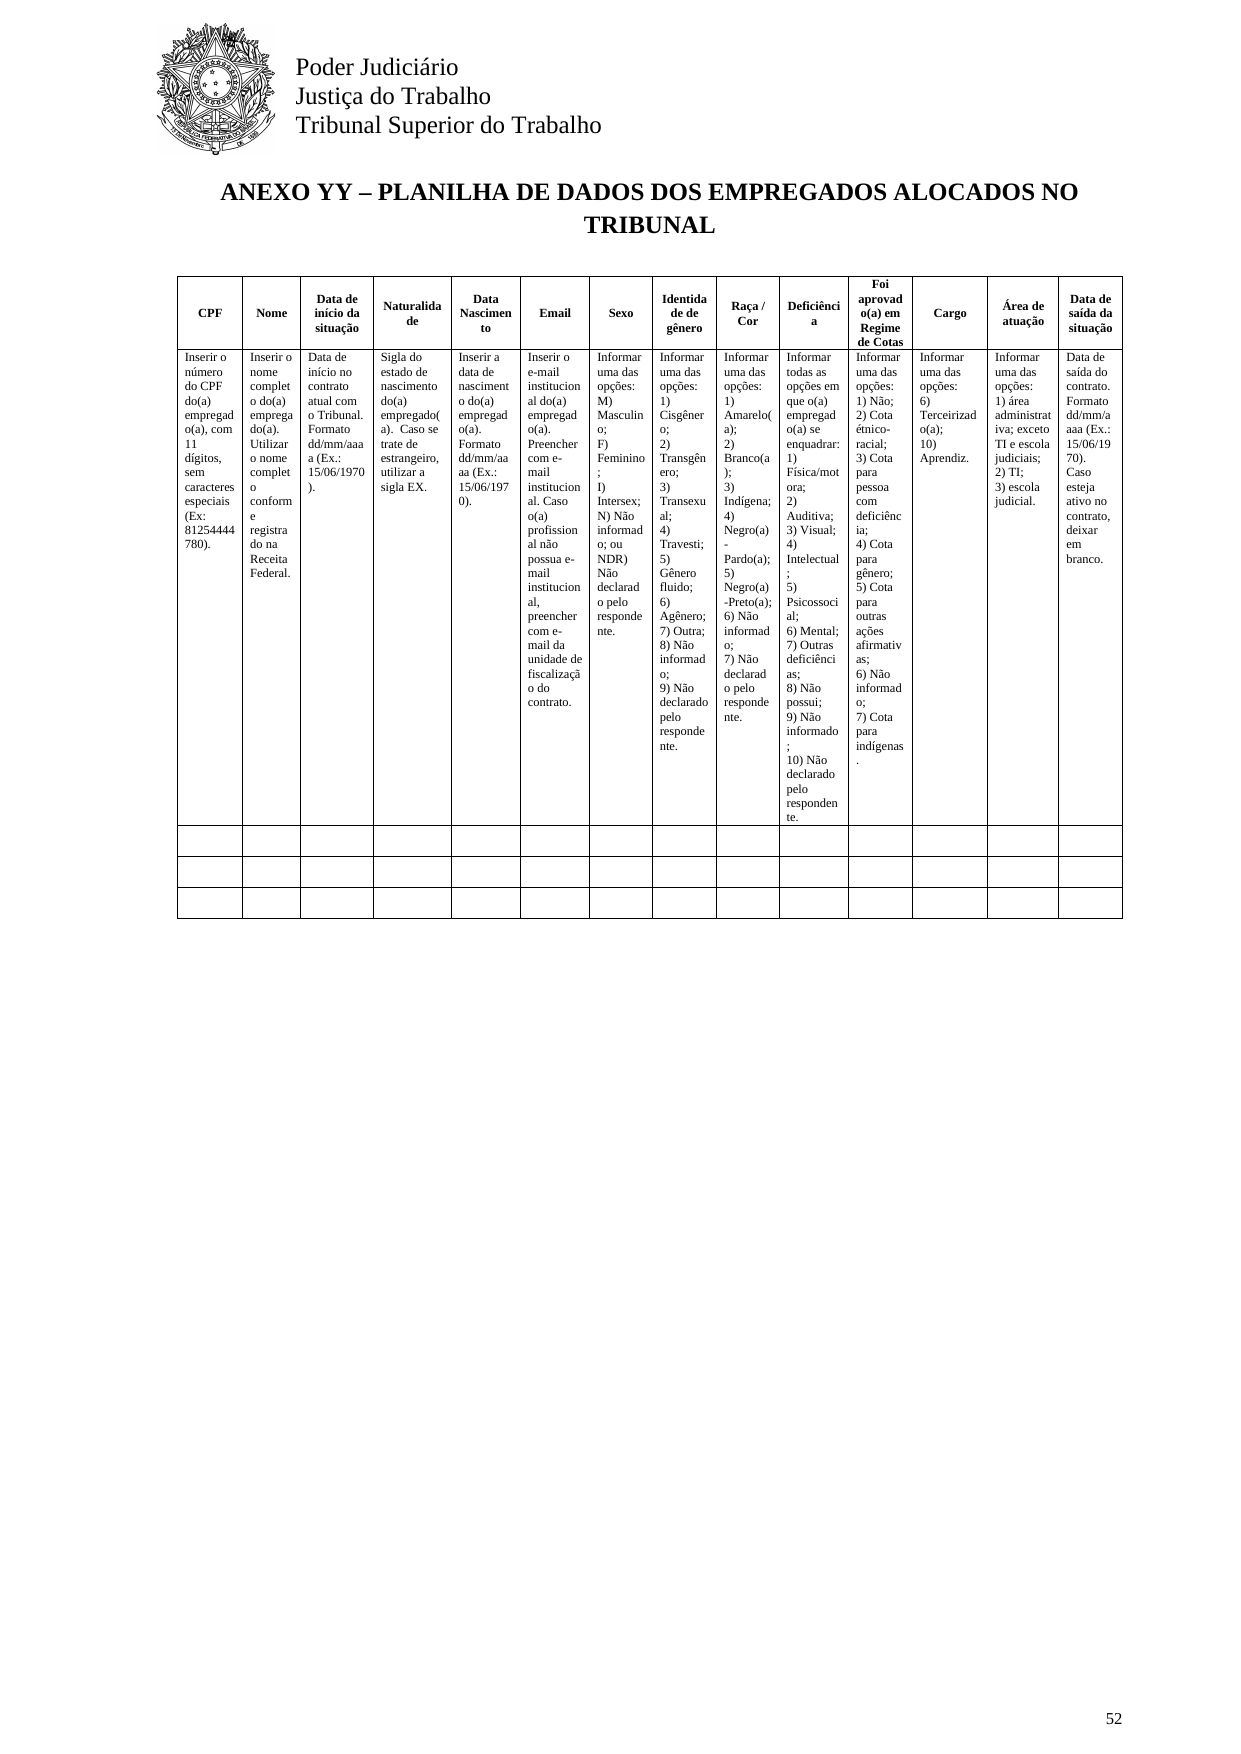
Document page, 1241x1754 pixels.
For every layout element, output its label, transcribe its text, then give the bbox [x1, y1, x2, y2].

table_cell Inserir o nome completo do(a) empregado(a). Utilizar o nome completo conforme registrado na Receita Federal. [243, 350, 300, 824]
table_cell Informar uma das opções: 6) Terceirizado(a); 10) Aprendiz. [913, 350, 987, 824]
table_cell [849, 888, 912, 918]
table_cell Data de início no contrato atual com o Tribunal. Formato dd/mm/aaaa (Ex.: 15/06/1970). [301, 350, 373, 824]
table_cell [717, 888, 779, 918]
table_cell Informar uma das opções: 1) Cisgênero; 2) Transgênero; 3) Transexual; 4) Travesti; 5) Gênero fluido; 6) Agênero; 7) Outra; 8) Não informado; 9) Não declarado pelo respondente. [653, 350, 716, 824]
table_header Área de atuação [988, 277, 1058, 349]
table_cell [717, 826, 779, 856]
table_header Deficiência [780, 277, 848, 349]
table_cell [452, 888, 520, 918]
table_cell [988, 888, 1058, 918]
table_cell Data de saída do contrato. Formato dd/mm/aaaa (Ex.: 15/06/1970). Caso esteja ativo no contrato, deixar em branco. [1059, 350, 1122, 824]
table_header Foi aprovado(a) em Regime de Cotas [849, 277, 912, 349]
table_cell [452, 857, 520, 887]
table_cell [521, 857, 589, 887]
table_cell [178, 857, 242, 887]
table_cell [849, 857, 912, 887]
table_header Naturalidade [374, 277, 451, 349]
table_header Identidade de gênero [653, 277, 716, 349]
table_cell [780, 826, 848, 856]
table_header Data de saída da situação [1059, 277, 1122, 349]
table_cell [913, 857, 987, 887]
table_cell [243, 826, 300, 856]
table_cell Inserir a data de nascimento do(a) empregado(a). Formato dd/mm/aaaa (Ex.: 15/06/1970). [452, 350, 520, 824]
table_header Raça / Cor [717, 277, 779, 349]
table_cell [590, 888, 652, 918]
table_cell [301, 888, 373, 918]
table_cell [178, 826, 242, 856]
table_header Data de início da situação [301, 277, 373, 349]
table_cell Informar uma das opções: M) Masculino; F) Feminino; I) Intersex; N) Não informado; ou NDR) Não declarado pelo respondente. [590, 350, 652, 824]
picture [156, 23, 276, 155]
table_cell [988, 826, 1058, 856]
table_cell [653, 826, 716, 856]
table_cell [178, 888, 242, 918]
table_cell Informar todas as opções em que o(a) empregado(a) se enquadrar: 1) Física/motora; 2) Auditiva; 3) Visual; 4) Intelectual; 5) Psicossocial; 6) Mental; 7) Outras deficiências; 8) Não possui; 9) Não informado; 10) Não declarado pelo respondente. [780, 350, 848, 824]
table_cell [301, 826, 373, 856]
table_cell Sigla do estado de nascimento do(a) empregado(a). Caso se trate de estrangeiro, utilizar a sigla EX. [374, 350, 451, 824]
table_cell [590, 857, 652, 887]
table_cell [780, 888, 848, 918]
table_cell Inserir o e-mail institucional do(a) empregado(a). Preencher com e-mail institucional. Caso o(a) profissional não possua e-mail institucional, preencher com e-mail da unidade de fiscalização do contrato. [521, 350, 589, 824]
table_cell [913, 888, 987, 918]
table_cell [653, 888, 716, 918]
table_cell [1059, 826, 1122, 856]
table_cell [1059, 857, 1122, 887]
table_cell [301, 857, 373, 887]
table_cell [717, 857, 779, 887]
table_cell [590, 826, 652, 856]
table_cell [780, 857, 848, 887]
table_cell [653, 857, 716, 887]
table_cell Informar uma das opções: 1) Não; 2) Cota étnico-racial; 3) Cota para pessoa com deficiência; 4) Cota para gênero; 5) Cota para outras ações afirmativas; 6) Não informado; 7) Cota para indígenas. [849, 350, 912, 824]
table_cell [452, 826, 520, 856]
table_cell [849, 826, 912, 856]
table_cell [913, 826, 987, 856]
table_cell [374, 826, 451, 856]
table_cell Informar uma das opções: 1) Amarelo(a); 2) Branco(a); 3) Indígena; 4) Negro(a)-Pardo(a); 5) Negro(a)-Preto(a); 6) Não informado; 7) Não declarado pelo respondente. [717, 350, 779, 824]
table_cell Informar uma das opções: 1) área administrativa; exceto TI e escola judiciais; 2) TI; 3) escola judicial. [988, 350, 1058, 824]
table_header CPF [178, 277, 242, 349]
table_cell [374, 888, 451, 918]
table_header Cargo [913, 277, 987, 349]
table_header Sexo [590, 277, 652, 349]
table_cell Inserir o número do CPF do(a) empregado(a), com 11 dígitos, sem caracteres especiais (Ex: 81254444780). [178, 350, 242, 824]
table_header Nome [243, 277, 300, 349]
table_cell [988, 857, 1058, 887]
table_cell [521, 826, 589, 856]
table_cell [521, 888, 589, 918]
table_cell [1059, 888, 1122, 918]
table_header Data Nascimento [452, 277, 520, 349]
table_cell [374, 857, 451, 887]
table_cell [243, 888, 300, 918]
text ANEXO YY – PLANILHA DE DADOS DOS EMPREGADOS ALOCADOS NO TRIBUNAL [177, 177, 1122, 239]
table_cell [243, 857, 300, 887]
table_header Email [521, 277, 589, 349]
